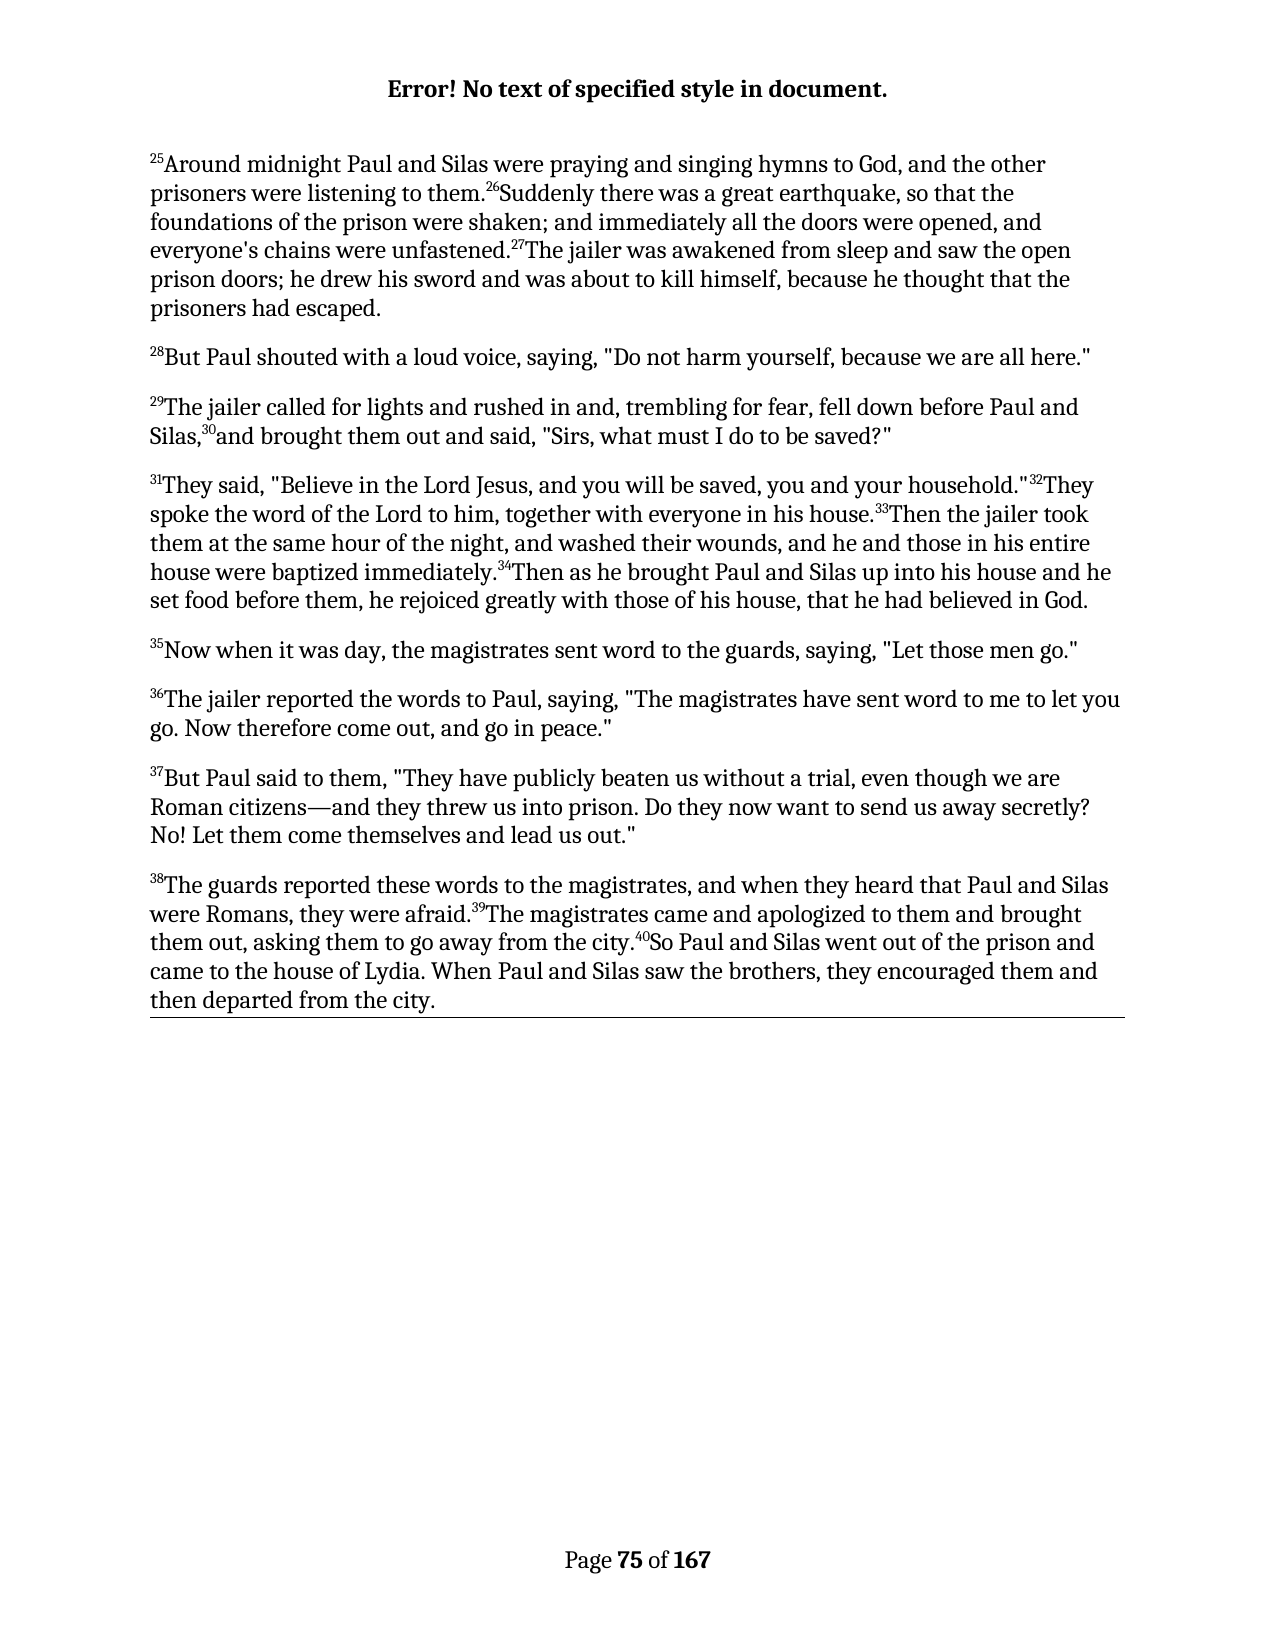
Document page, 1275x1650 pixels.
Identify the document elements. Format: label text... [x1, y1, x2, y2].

text 35Now when it was day, the magistrates sent word to the guards, saying, "Let those men go." [150, 636, 1125, 664]
text 28But Paul shouted with a loud voice, saying, "Do not harm yourself, because we are all here." [150, 343, 1125, 372]
text 36The jailer reported the words to Paul, saying, "The magistrates have sent word to me to let you go. Now therefore come out, and go in peace." [150, 685, 1125, 743]
text 31They said, "Believe in the Lord Jesus, and you will be saved, you and your household."32They spoke the word of the Lord to him, together with everyone in his house.33Then the jailer took them at the same hour of the night, and washed their wounds, and he and those in his entire house were baptized immediately.34Then as he brought Paul and Silas up into his house and he set food before them, he rejoiced greatly with those of his house, that he had believed in God. [150, 471, 1125, 615]
text 25Around midnight Paul and Silas were praying and singing hymns to God, and the other prisoners were listening to them.26Suddenly there was a great earthquake, so that the foundations of the prison were shaken; and immediately all the doors were opened, and everyone's chains were unfastened.27The jailer was awakened from sleep and saw the open prison doors; he drew his sword and was about to kill himself, because he thought that the prisoners had escaped. [150, 150, 1125, 322]
text 29The jailer called for lights and rushed in and, trembling for fear, fell down before Paul and Silas,30and brought them out and said, "Sirs, what must I do to be saved?" [150, 393, 1125, 450]
text 38The guards reported these words to the magistrates, and when they heard that Paul and Silas were Romans, they were afraid.39The magistrates came and apologized to them and brought them out, asking them to go away from the city.40So Paul and Silas went out of the prison and came to the house of Lydia. When Paul and Silas saw the brothers, they encouraged them and then departed from the city. [150, 871, 1125, 1017]
text 37But Paul said to them, "They have publicly beaten us without a trial, even though we are Roman citizens—and they threw us into prison. Do they now want to send us away secretly? No! Let them come themselves and lead us out." [150, 764, 1125, 850]
